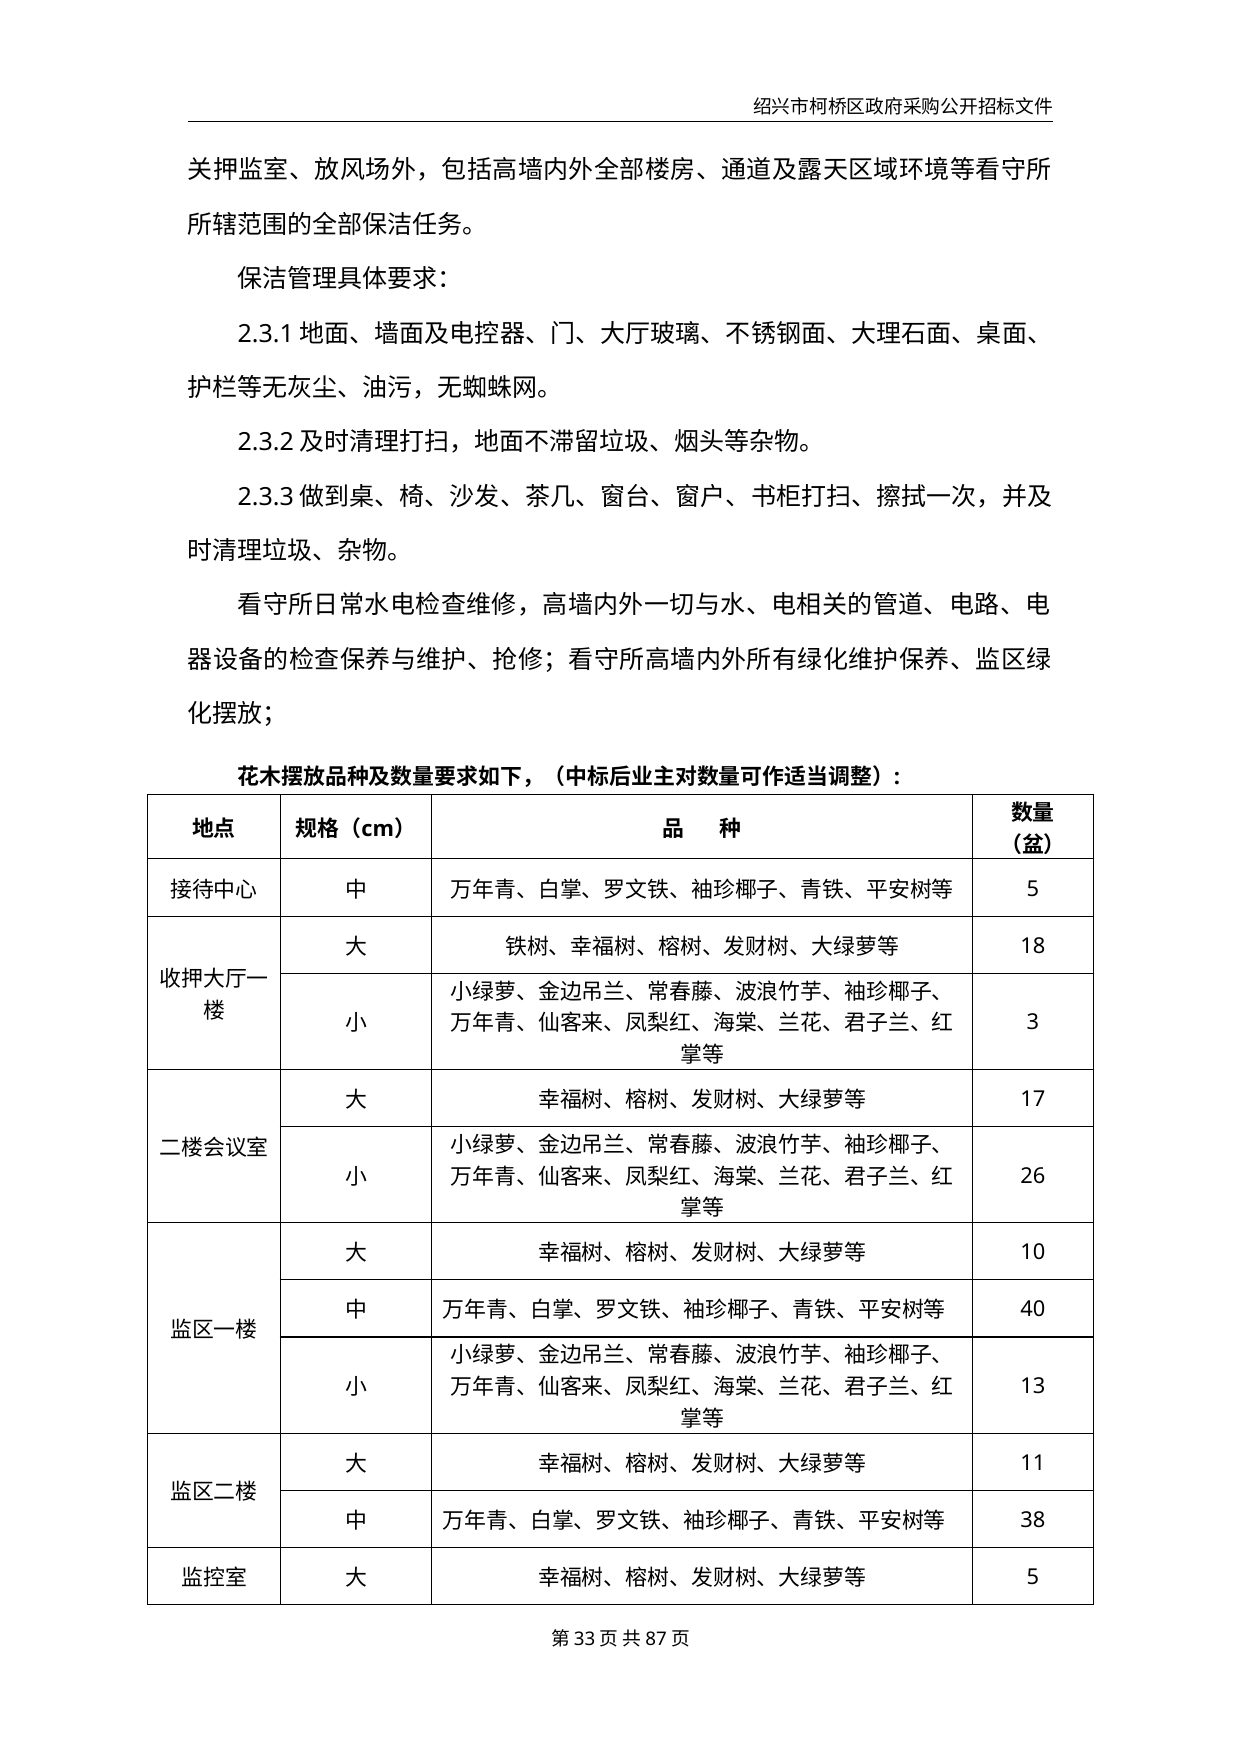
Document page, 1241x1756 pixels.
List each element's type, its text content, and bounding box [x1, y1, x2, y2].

table_cell 幸福树、榕树、发财树、大绿萝等 [432, 1070, 972, 1126]
text 2.3.2及时清理打扫，地面不滞留垃圾、烟头等杂物。 [187, 422, 1053, 458]
text 2.3.1地面、墙面及电控器、门、大厅玻璃、不锈钢面、大理石面、桌面、护栏等无灰尘、油污，无蜘蛛网。 [187, 313, 1053, 404]
table_cell 中 [281, 1280, 431, 1336]
table_cell 小绿萝、金边吊兰、常春藤、波浪竹芋、袖珍椰子、万年青、仙客来、凤梨红、海棠、兰花、君子兰、红掌等 [432, 974, 972, 1069]
table_header 规格（cm） [281, 795, 431, 858]
table_header 地点 [148, 795, 280, 858]
table_cell 10 [973, 1223, 1093, 1279]
table_cell 5 [973, 1548, 1093, 1604]
table_cell 大 [281, 917, 431, 973]
table_cell 万年青、白掌、罗文铁、袖珍椰子、青铁、平安树等 [432, 859, 972, 916]
table_cell 17 [973, 1070, 1093, 1126]
table_cell 18 [973, 917, 1093, 973]
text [187, 150, 1053, 241]
table_header 数量（盆） [973, 795, 1093, 858]
table_cell 3 [973, 974, 1093, 1069]
text 保洁管理具体要求： [187, 259, 1053, 295]
table_cell 万年青、白掌、罗文铁、袖珍椰子、青铁、平安树等 [432, 1280, 972, 1336]
table_cell 5 [973, 859, 1093, 916]
table_cell 小绿萝、金边吊兰、常春藤、波浪竹芋、袖珍椰子、万年青、仙客来、凤梨红、海棠、兰花、君子兰、红掌等 [432, 1127, 972, 1222]
table_cell 监区二楼 [148, 1434, 280, 1547]
table_cell 40 [973, 1280, 1093, 1336]
table_cell 接待中心 [148, 859, 280, 916]
table_cell 13 [973, 1338, 1093, 1432]
table_cell 幸福树、榕树、发财树、大绿萝等 [432, 1223, 972, 1279]
table_cell 幸福树、榕树、发财树、大绿萝等 [432, 1434, 972, 1489]
table_cell 万年青、白掌、罗文铁、袖珍椰子、青铁、平安树等 [432, 1491, 972, 1547]
table_cell 幸福树、榕树、发财树、大绿萝等 [432, 1548, 972, 1604]
table_cell 监控室 [148, 1548, 280, 1604]
table_cell 大 [281, 1434, 431, 1489]
table_cell 中 [281, 859, 431, 916]
table_cell 收押大厅一楼 [148, 917, 280, 1069]
table_cell 小 [281, 1127, 431, 1222]
table_cell 二楼会议室 [148, 1070, 280, 1222]
table_cell 11 [973, 1434, 1093, 1489]
table_cell 大 [281, 1548, 431, 1604]
table_cell 铁树、幸福树、榕树、发财树、大绿萝等 [432, 917, 972, 973]
table_cell 小 [281, 974, 431, 1069]
table_cell 中 [281, 1491, 431, 1547]
text 花木摆放品种及数量要求如下，（中标后业主对数量可作适当调整）: [187, 748, 1053, 794]
table_cell 大 [281, 1070, 431, 1126]
table_cell 38 [973, 1491, 1093, 1547]
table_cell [432, 1338, 972, 1432]
text 看守所日常水电检查维修，高墙内外一切与水、电相关的管道、电路、电器设备的检查保养与维护、抢修；看守所高墙内外所有绿化维护保养、监区绿化摆放； [187, 585, 1053, 730]
table_cell 大 [281, 1223, 431, 1279]
text 2.3.3做到桌、椅、沙发、茶几、窗台、窗户、书柜打扫、擦拭一次，并及时清理垃圾、杂物。 [187, 476, 1053, 567]
table_cell 26 [973, 1127, 1093, 1222]
table_header 品 种 [432, 795, 972, 858]
table_cell 监区一楼 [148, 1223, 280, 1432]
table_cell 小 [281, 1338, 431, 1432]
